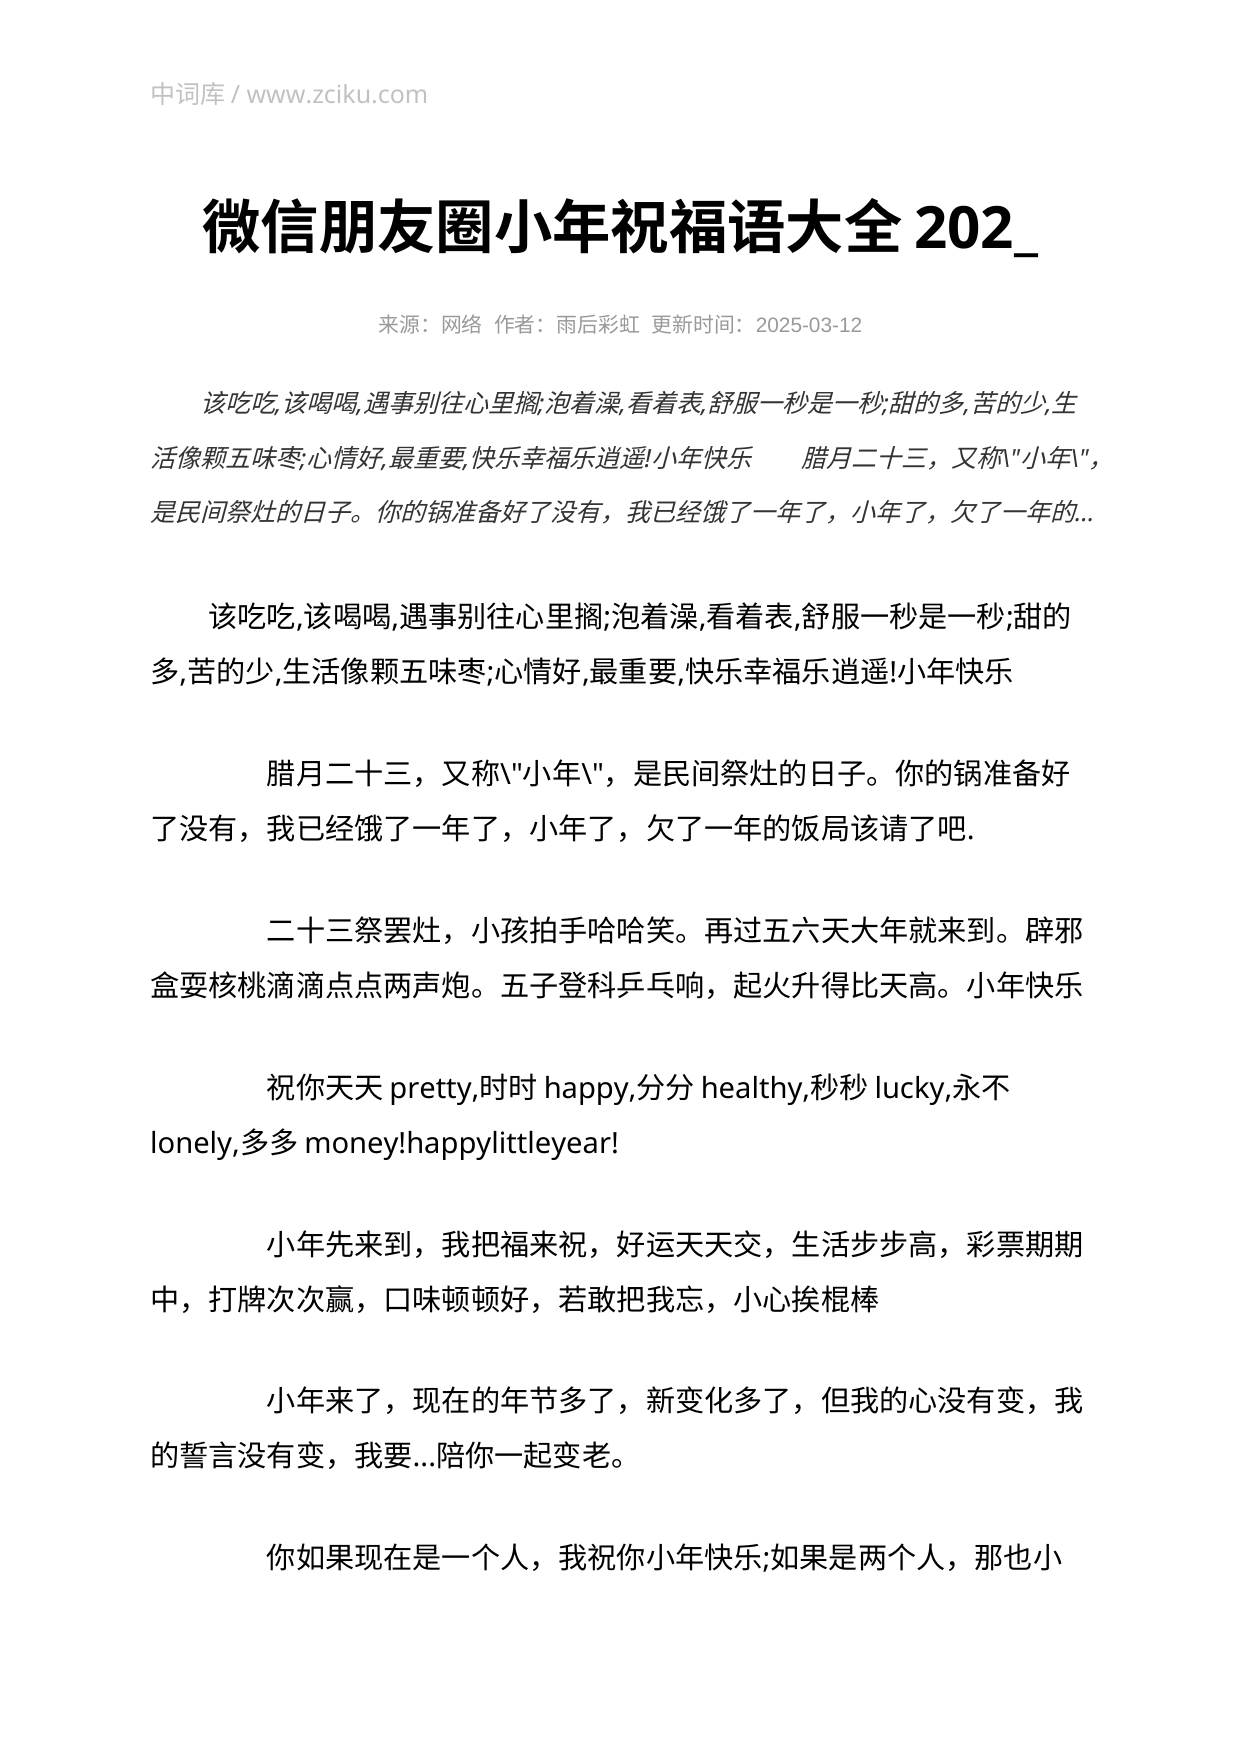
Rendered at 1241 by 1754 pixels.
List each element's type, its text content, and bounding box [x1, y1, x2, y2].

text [150, 1535, 1090, 1577]
subtitle 微信朋友圈小年祝福语大全202_ [150, 181, 1090, 266]
text 腊月二十三，又称\"小年\"，是民间祭灶的日子。你的锅准备好了没有，我已经饿了一年了，小年了，欠了一年的饭局该请了吧. [150, 751, 1090, 848]
text 来源：网络 作者：雨后彩虹 更新时间：2025-03-12 [150, 313, 1090, 337]
text 祝你天天pretty,时时happy,分分healthy,秒秒lucky,永不lonely,多多money!happylittleyear! [150, 1064, 1090, 1162]
text 小年来了，现在的年节多了，新变化多了，但我的心没有变，我的誓言没有变，我要...陪你一起变老。 [150, 1378, 1090, 1475]
text 该吃吃,该喝喝,遇事别往心里搁;泡着澡,看着表,舒服一秒是一秒;甜的多,苦的少,生活像颗五味枣;心情好,最重要,快乐幸福乐逍遥!小年快乐 [150, 594, 1090, 691]
text 小年先来到，我把福来祝，好运天天交，生活步步高，彩票期期中，打牌次次赢，口味顿顿好，若敢把我忘，小心挨棍棒 [150, 1221, 1090, 1318]
text 二十三祭罢灶，小孩拍手哈哈笑。再过五六天大年就来到。辟邪盒耍核桃滴滴点点两声炮。五子登科乒乓响，起火升得比天高。小年快乐 [150, 908, 1090, 1005]
text 该吃吃,该喝喝,遇事别往心里搁;泡着澡,看着表,舒服一秒是一秒;甜的多,苦的少,生活像颗五味枣;心情好,最重要,快乐幸福乐逍遥!小年快乐 腊月二十三，又称\"小年\"，是民间祭灶的日子。你的锅准备好了没有，我已经饿了一年了，小年了，欠了一年的... [150, 384, 1090, 529]
